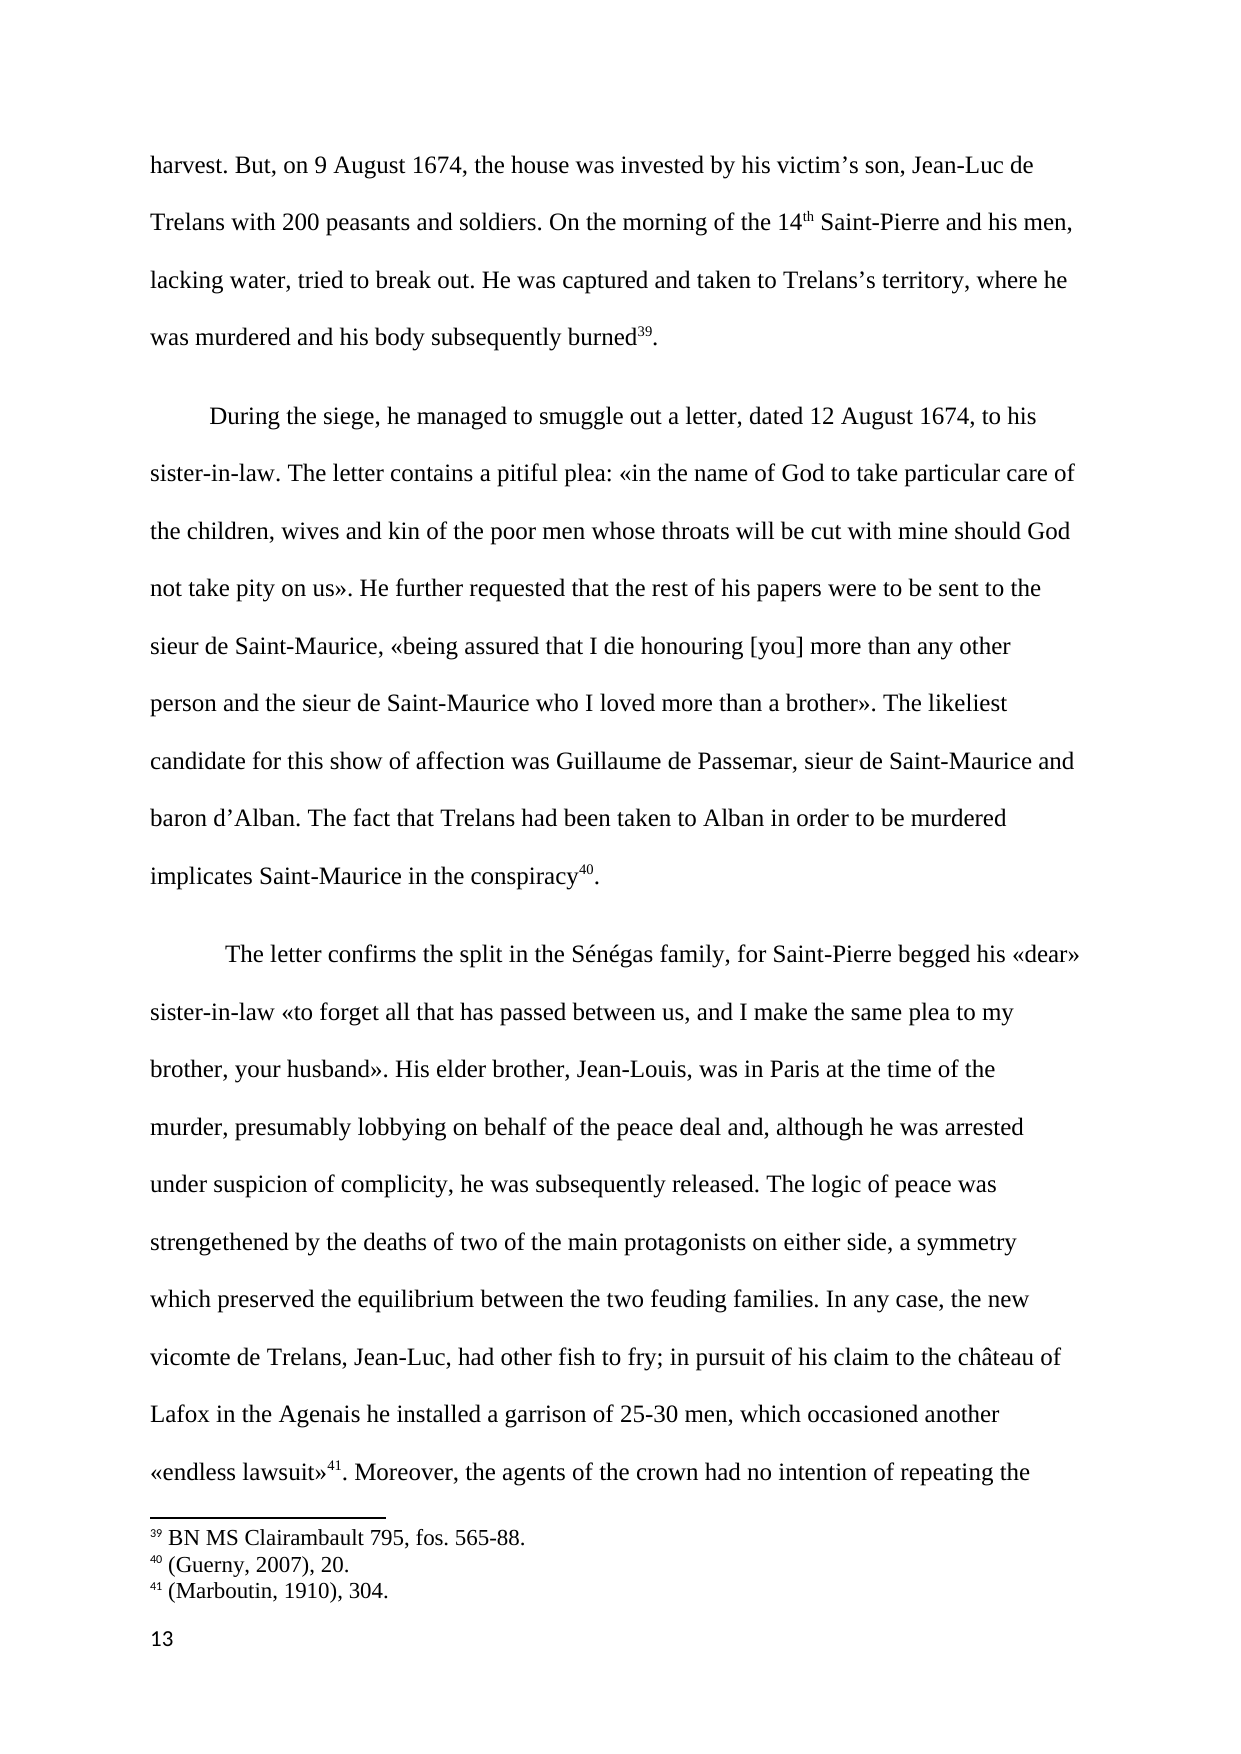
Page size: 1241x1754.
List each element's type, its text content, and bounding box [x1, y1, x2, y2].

text During the siege, he managed to smuggle out a letter, dated 12 August 1674, to his sister-in-law. The letter contains a pitiful plea: «in the name of God to take particular care of the children, wives and kin of the poor men whose throats will be cut with mine should God not take pity on us». He further requested that the rest of his papers were to be sent to the sieur de Saint-Maurice, «being assured that I die honouring [you] more than any other person and the sieur de Saint-Maurice who I loved more than a brother». The likeliest candidate for this show of affection was Guillaume de Passemar, sieur de Saint-Maurice and baron d’Alban. The fact that Trelans had been taken to Alban in order to be murdered implicates Saint-Maurice in the conspiracy. [150, 401, 1080, 889]
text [150, 939, 1080, 1485]
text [150, 150, 1080, 351]
